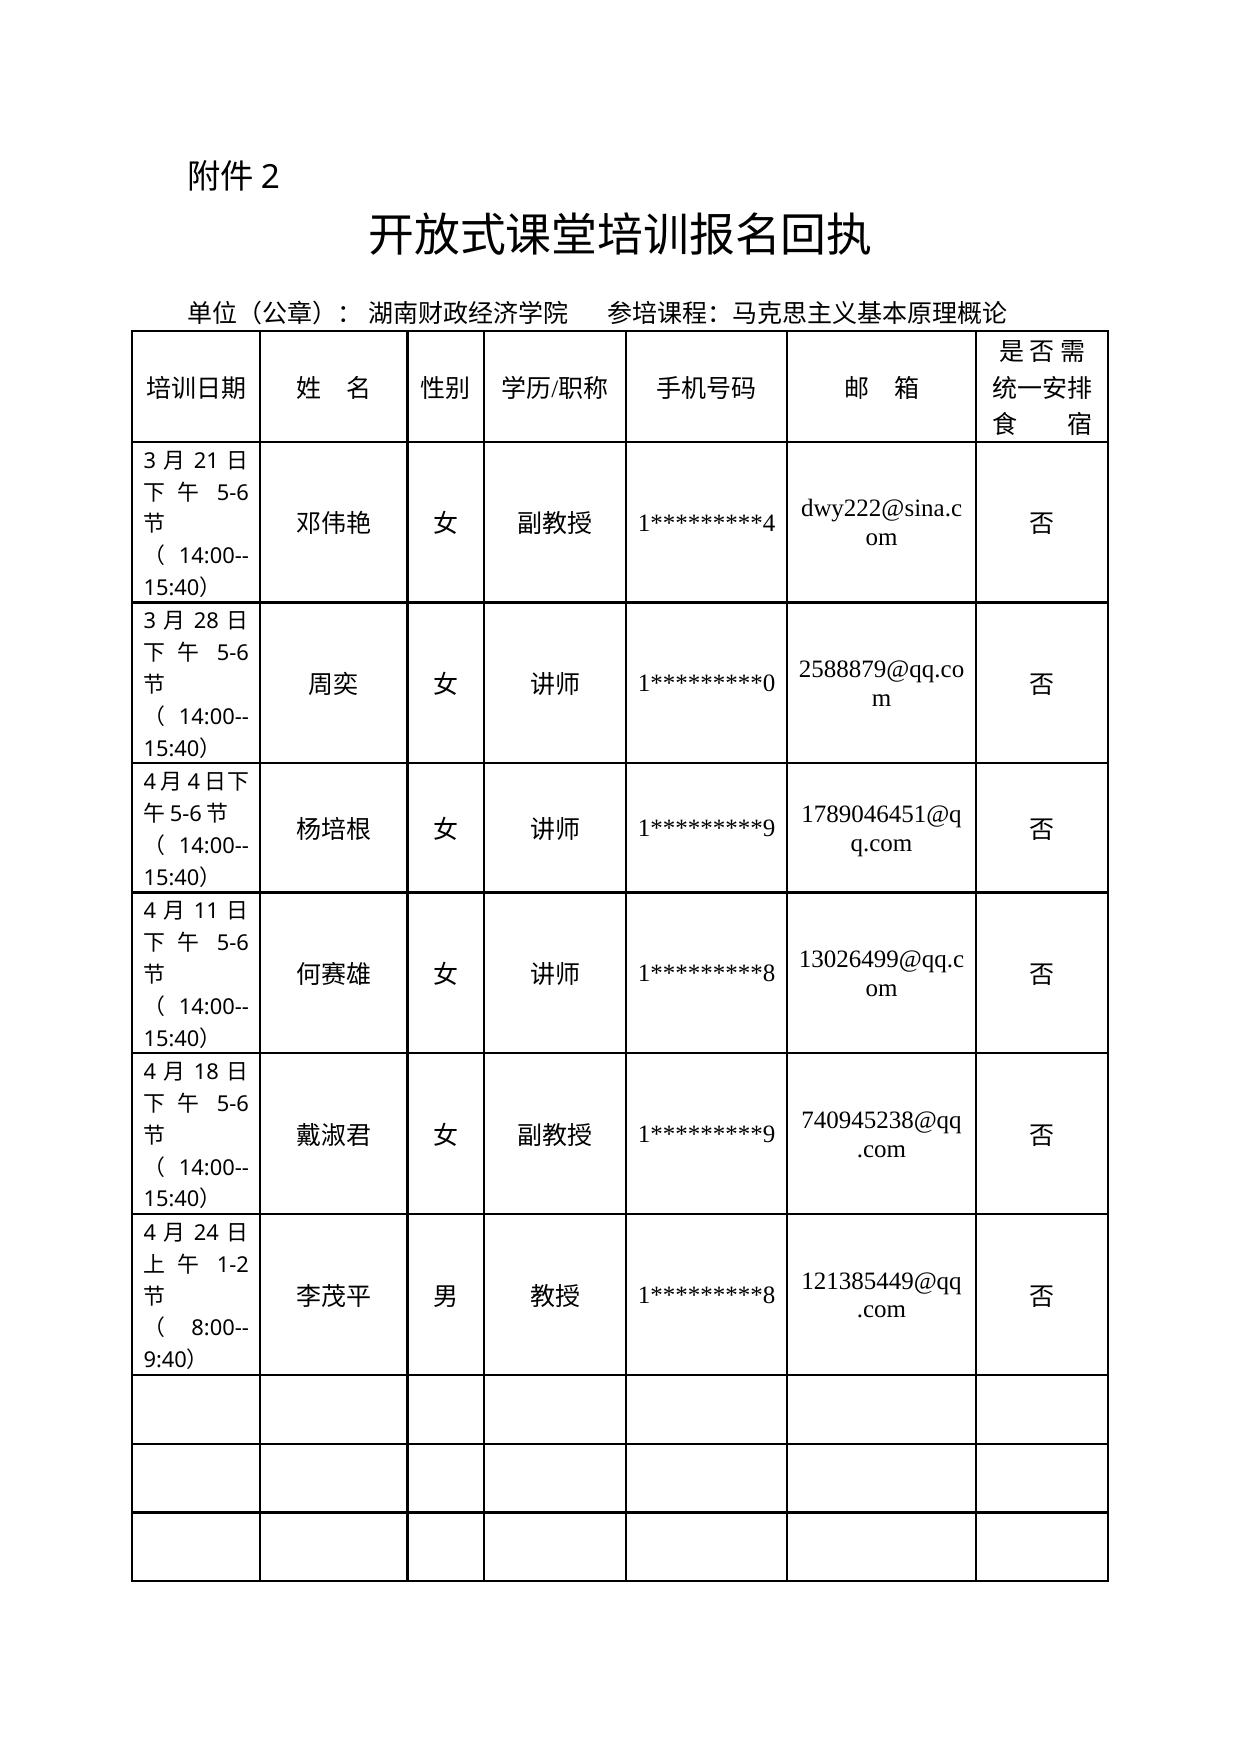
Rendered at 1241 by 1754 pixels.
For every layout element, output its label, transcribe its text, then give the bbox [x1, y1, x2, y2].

table_cell [133, 1376, 259, 1443]
table_cell [409, 1445, 483, 1511]
table_cell [133, 1514, 259, 1580]
table_cell [788, 1514, 975, 1580]
table_cell [409, 1376, 483, 1443]
table_cell dwy222@sina.com [788, 443, 975, 601]
table_cell [627, 1445, 786, 1511]
table_cell 否 [977, 894, 1107, 1052]
table_cell 周奕 [261, 604, 406, 762]
table_cell [788, 1376, 975, 1443]
table_cell 4月4日下午5-6节 （14:00--15:40） [133, 764, 259, 891]
table_cell 何赛雄 [261, 894, 406, 1052]
table_header 姓 名 [261, 332, 406, 441]
table_cell 邓伟艳 [261, 443, 406, 601]
table_cell [977, 1445, 1107, 1511]
table_cell 4月18日下午5-6节 （14:00--15:40） [133, 1054, 259, 1213]
table_cell 否 [977, 1054, 1107, 1213]
text 单位（公章）： 湖南财政经济学院 参培课程：马克思主义基本原理概论 [187, 293, 1053, 330]
table_cell 否 [977, 1215, 1107, 1374]
table_cell 4月11日下午5-6节 （14:00--15:40） [133, 894, 259, 1052]
text 附件2 [187, 150, 1053, 198]
table_cell 讲师 [485, 764, 625, 891]
table_header 学历/职称 [485, 332, 625, 441]
table_cell 4月24日上午1-2节 （8:00--9:40） [133, 1215, 259, 1374]
table_cell 1*********8 [627, 894, 786, 1052]
table_cell 1*********9 [627, 764, 786, 891]
table_cell 3月21日下午5-6节 （14:00--15:40） [133, 443, 259, 601]
table_cell 1*********4 [627, 443, 786, 601]
table_cell 李茂平 [261, 1215, 406, 1374]
table_header 邮 箱 [788, 332, 975, 441]
table_cell [485, 1514, 625, 1580]
table_cell 否 [977, 764, 1107, 891]
text 开放式课堂培训报名回执 [187, 198, 1053, 265]
table_cell 740945238@qq.com [788, 1054, 975, 1213]
table_cell 女 [409, 443, 483, 601]
table_cell 女 [409, 1054, 483, 1213]
table_cell [977, 1376, 1107, 1443]
table_cell 1*********0 [627, 604, 786, 762]
table_cell [409, 1514, 483, 1580]
table_cell [261, 1514, 406, 1580]
table_cell [485, 1445, 625, 1511]
table_cell 男 [409, 1215, 483, 1374]
table_cell 13026499@qq.com [788, 894, 975, 1052]
table_cell [261, 1376, 406, 1443]
table_cell 121385449@qq.com [788, 1215, 975, 1374]
table_header 培训日期 [133, 332, 259, 441]
table_cell 讲师 [485, 894, 625, 1052]
table_cell [261, 1445, 406, 1511]
table_cell 杨培根 [261, 764, 406, 891]
table_header 手机号码 [627, 332, 786, 441]
table_cell 否 [977, 604, 1107, 762]
table_cell 1789046451@qq.com [788, 764, 975, 891]
table_cell 2588879@qq.com [788, 604, 975, 762]
table_cell 否 [977, 443, 1107, 601]
table_cell 3月28日下午5-6节 （14:00--15:40） [133, 604, 259, 762]
table_cell [788, 1445, 975, 1511]
table_cell [133, 1445, 259, 1511]
table_cell 1*********8 [627, 1215, 786, 1374]
table_cell 女 [409, 764, 483, 891]
table_cell 讲师 [485, 604, 625, 762]
table_cell 副教授 [485, 443, 625, 601]
table_cell [485, 1376, 625, 1443]
table_cell 女 [409, 894, 483, 1052]
table_cell [977, 1514, 1107, 1580]
table_cell [627, 1514, 786, 1580]
table_cell 女 [409, 604, 483, 762]
table_cell 教授 [485, 1215, 625, 1374]
table_cell 副教授 [485, 1054, 625, 1213]
table_header 是 否 需 统一安排 食 宿 [977, 332, 1107, 441]
table_header 性别 [409, 332, 483, 441]
table_cell 1*********9 [627, 1054, 786, 1213]
table_cell [627, 1376, 786, 1443]
table_cell 戴淑君 [261, 1054, 406, 1213]
